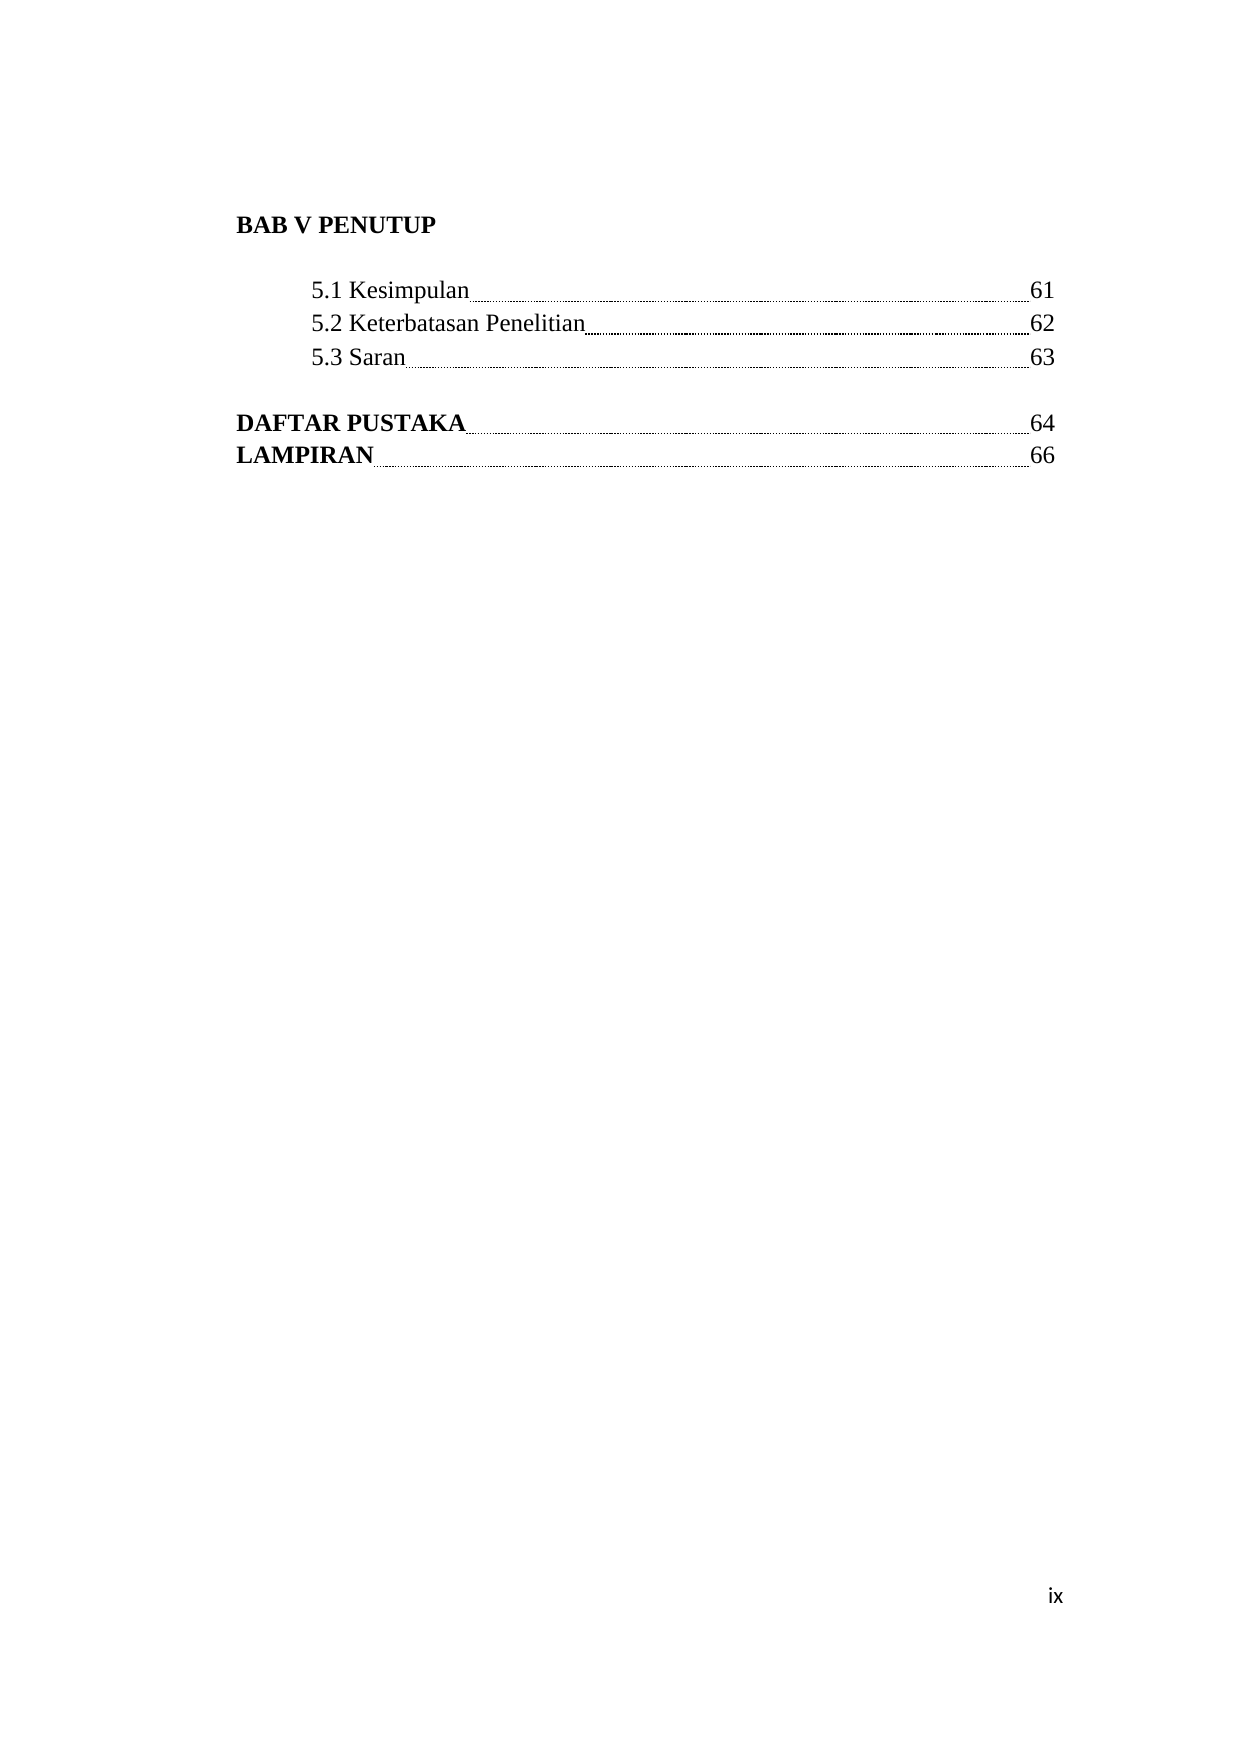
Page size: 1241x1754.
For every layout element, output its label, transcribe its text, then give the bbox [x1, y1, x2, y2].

text 5.3 Saran 63 [236, 342, 1063, 370]
text 5.2 Keterbatasan Penelitian 62 [236, 308, 1063, 337]
text BAB V PENUTUP [236, 210, 1063, 239]
text 5.1 Kesimpulan 61 [236, 276, 1063, 304]
text DAFTAR PUSTAKA 64 [236, 408, 1063, 436]
text LAMPIRAN 66 [236, 441, 1063, 469]
